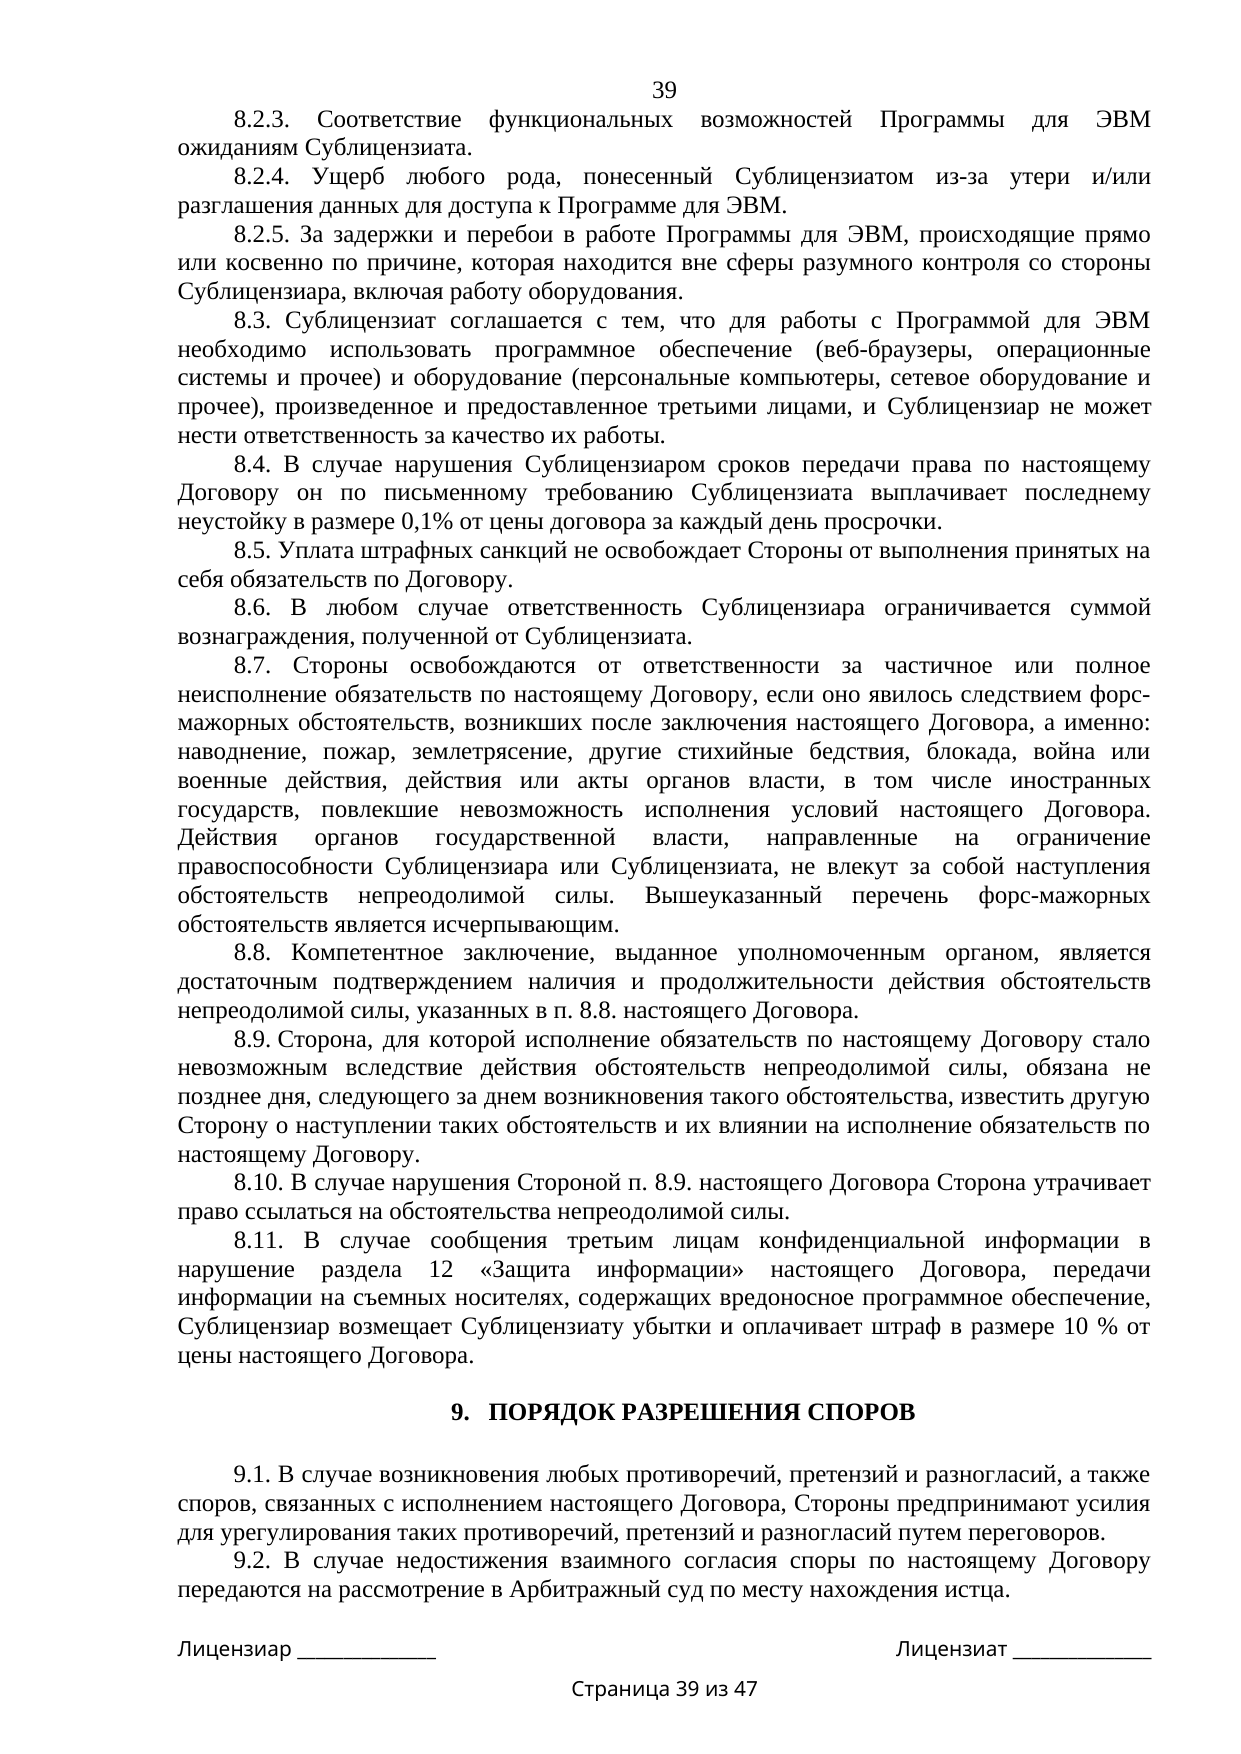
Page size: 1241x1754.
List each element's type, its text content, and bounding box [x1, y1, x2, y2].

text 8.2.4. Ущерб любого рода, понесенный Сублицензиатом из-за утери и/или разглашения данных для доступа к Программе для ЭВМ. [177, 161, 1152, 219]
text 8.7. Стороны освобождаются от ответственности за частичное или полное неисполнение обязательств по настоящему Договору, если оно явилось следствием форс-мажорных обстоятельств, возникших после заключения настоящего Договора, а именно: наводнение, пожар, землетрясение, другие стихийные бедствия, блокада, война или военные действия, действия или акты органов власти, в том числе иностранных государств, повлекшие невозможность исполнения условий настоящего Договора. Действия органов государственной власти, направленные на ограничение правоспособности Сублицензиара или Сублицензиата, не влекут за собой наступления обстоятельств непреодолимой силы. Вышеуказанный перечень форс-мажорных обстоятельств является исчерпывающим. [177, 650, 1152, 937]
text 9.2. В случае недостижения взаимного согласия споры по настоящему Договору передаются на рассмотрение в Арбитражный суд по месту нахождения истца. [177, 1546, 1152, 1603]
text 9.1. В случае возникновения любых противоречий, претензий и разногласий, а также споров, связанных с исполнением настоящего Договора, Стороны предпринимают усилия для урегулирования таких противоречий, претензий и разногласий путем переговоров. [177, 1459, 1152, 1546]
text 8.3. Сублицензиат соглашается с тем, что для работы с Программой для ЭВМ необходимо использовать программное обеспечение (веб-браузеры, операционные системы и прочее) и оборудование (персональные компьютеры, сетевое оборудование и прочее), произведенное и предоставленное третьими лицами, и Сублицензиар не может нести ответственность за качество их работы. [177, 305, 1152, 449]
text 8.11. В случае сообщения третьим лицам конфиденциальной информации в нарушение раздела 12 «Защита информации» настоящего Договора, передачи информации на съемных носителях, содержащих вредоносное программное обеспечение, Сублицензиар возмещает Сублицензиату убытки и оплачивает штраф в размере 10 % от цены настоящего Договора. [177, 1225, 1152, 1369]
text 8.5. Уплата штрафных санкций не освобождает Стороны от выполнения принятых на себя обязательств по Договору. [177, 535, 1152, 592]
text 8.6. В любом случае ответственность Сублицензиара ограничивается суммой вознаграждения, полученной от Сублицензиата. [177, 592, 1152, 650]
text 8.2.3. Соответствие функциональных возможностей Программы для ЭВМ ожиданиям Сублицензиата. [177, 104, 1152, 161]
text 8.10. В случае нарушения Стороной п. 8.9. настоящего Договора Сторона утрачивает право ссылаться на обстоятельства непреодолимой силы. [177, 1167, 1152, 1225]
list ПОРЯДОК РАЗРЕШЕНИЯ СПОРОВ [215, 1397, 1152, 1426]
text 8.9. Сторона, для которой исполнение обязательств по настоящему Договору стало невозможным вследствие действия обстоятельств непреодолимой силы, обязана не позднее дня, следующего за днем возникновения такого обстоятельства, известить другую Сторону о наступлении таких обстоятельств и их влиянии на исполнение обязательств по настоящему Договору. [177, 1024, 1152, 1167]
text 8.2.5. За задержки и перебои в работе Программы для ЭВМ, происходящие прямо или косвенно по причине, которая находится вне сферы разумного контроля со стороны Сублицензиара, включая работу оборудования. [177, 219, 1152, 305]
text 8.4. В случае нарушения Сублицензиаром сроков передачи права по настоящему Договору он по письменному требованию Сублицензиата выплачивает последнему неустойку в размере 0,1% от цены договора за каждый день просрочки. [177, 449, 1152, 535]
text 8.8. Компетентное заключение, выданное уполномоченным органом, является достаточным подтверждением наличия и продолжительности действия обстоятельств непреодолимой силы, указанных в п. 8.8. настоящего Договора. [177, 937, 1152, 1024]
